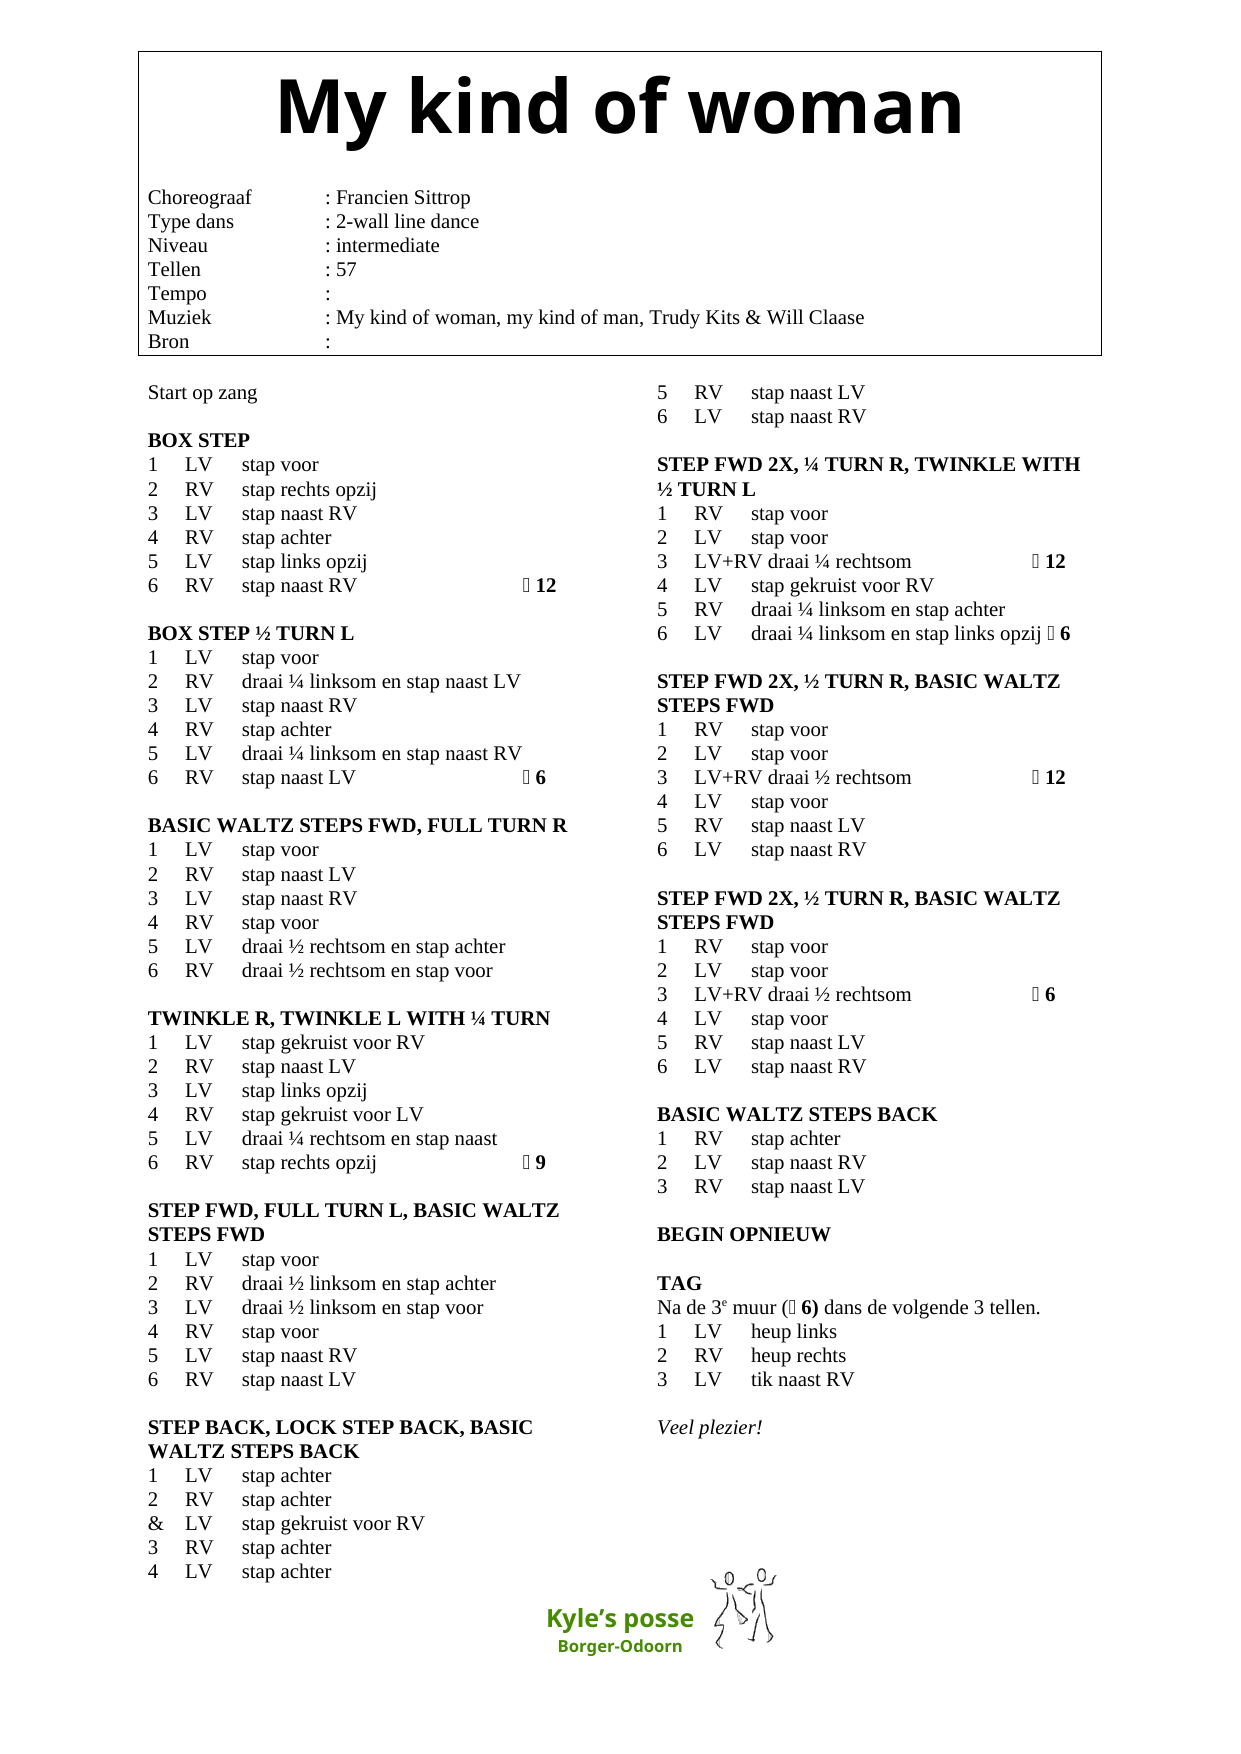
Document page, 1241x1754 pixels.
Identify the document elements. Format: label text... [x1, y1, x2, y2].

text & LV stap gekruist voor RV [148, 1511, 583, 1535]
text 5 RV stap naast LV [657, 380, 1093, 404]
text STEP FWD 2X, ½ TURN R, BASIC WALTZ STEPS FWD [657, 886, 1093, 934]
text 1 LV stap voor [148, 1246, 583, 1271]
text 6 RV stap rechts opzij 9 [148, 1150, 583, 1174]
text Tellen : 57 [148, 257, 1093, 281]
text 5 RV stap naast LV [657, 813, 1093, 837]
text 2 RV stap naast LV [148, 1054, 583, 1078]
text TAG [657, 1271, 1093, 1294]
text 4 RV stap voor [148, 1319, 583, 1343]
text 5 LV stap naast RV [148, 1343, 583, 1367]
text BOX STEP [148, 428, 583, 452]
text 2 RV draai ¼ linksom en stap naast LV [148, 669, 583, 693]
text 4 LV stap achter [148, 1559, 583, 1583]
text 1 LV stap achter [148, 1463, 583, 1487]
text 5 RV stap naast LV [657, 1030, 1093, 1054]
text 6 LV stap naast RV [657, 1054, 1093, 1078]
text 3 LV tik naast RV [657, 1367, 1093, 1391]
text 2 RV stap rechts opzij [148, 476, 583, 501]
text 5 RV draai ¼ linksom en stap achter [657, 597, 1093, 621]
text 5 LV draai ½ rechtsom en stap achter [148, 934, 583, 958]
text 2 LV stap voor [657, 524, 1093, 549]
text BASIC WALTZ STEPS FWD, FULL TURN R [148, 813, 583, 837]
text 3 LV+RV draai ½ rechtsom 6 [657, 982, 1093, 1006]
text 4 RV stap gekruist voor LV [148, 1102, 583, 1126]
text 1 LV heup links [657, 1319, 1093, 1343]
text 3 LV stap naast RV [148, 501, 583, 524]
text STEP BACK, LOCK STEP BACK, BASIC WALTZ STEPS BACK [148, 1415, 583, 1463]
text Type dans : 2-wall line dance [148, 209, 1093, 233]
text 2 RV stap achter [148, 1487, 583, 1511]
text 2 RV stap naast LV [148, 861, 583, 886]
text 6 LV draai ¼ linksom en stap links opzij 6 [657, 621, 1093, 645]
text STEP FWD, FULL TURN L, BASIC WALTZ STEPS FWD [148, 1198, 583, 1246]
text 5 LV draai ¼ rechtsom en stap naast [148, 1126, 583, 1150]
text 2 LV stap voor [657, 958, 1093, 982]
text Start op zang [148, 380, 583, 404]
text 3 LV stap naast RV [148, 693, 583, 717]
text 3 LV+RV draai ½ rechtsom 12 [657, 765, 1093, 789]
text Tempo : [148, 281, 1093, 305]
text 3 LV+RV draai ¼ rechtsom 12 [657, 549, 1093, 573]
text BASIC WALTZ STEPS BACK [657, 1102, 1093, 1126]
text My kind of woman [139, 52, 1101, 156]
text 5 LV draai ¼ linksom en stap naast RV [148, 741, 583, 765]
text 3 RV stap naast LV [657, 1174, 1093, 1198]
text 1 RV stap achter [657, 1126, 1093, 1150]
text 6 RV stap naast LV [148, 1367, 583, 1391]
text 2 LV stap naast RV [657, 1150, 1093, 1174]
text 3 LV draai ½ linksom en stap voor [148, 1294, 583, 1319]
text 3 LV stap naast RV [148, 886, 583, 909]
text Bron : [139, 326, 1101, 355]
text Niveau : intermediate [148, 233, 1093, 257]
text 2 RV heup rechts [657, 1343, 1093, 1367]
text Veel plezier! [657, 1415, 1093, 1439]
text 2 RV draai ½ linksom en stap achter [148, 1271, 583, 1294]
text 3 RV stap achter [148, 1535, 583, 1559]
text 4 LV stap voor [657, 1006, 1093, 1030]
text 1 LV stap voor [148, 645, 583, 669]
text 1 RV stap voor [657, 501, 1093, 524]
text BEGIN OPNIEUW [657, 1222, 1093, 1246]
text 4 LV stap voor [657, 789, 1093, 813]
text 4 LV stap gekruist voor RV [657, 573, 1093, 597]
text STEP FWD 2X, ½ TURN R, BASIC WALTZ STEPS FWD [657, 669, 1093, 717]
text 4 RV stap achter [148, 717, 583, 741]
text 1 LV stap gekruist voor RV [148, 1030, 583, 1054]
text 4 RV stap achter [148, 524, 583, 549]
text 6 RV stap naast LV 6 [148, 765, 583, 789]
text 2 LV stap voor [657, 741, 1093, 765]
text 6 RV draai ½ rechtsom en stap voor [148, 958, 583, 982]
text BOX STEP ½ TURN L [148, 621, 583, 645]
text Muziek : My kind of woman, my kind of man, Trudy Kits & Will Claase [148, 305, 1093, 326]
text 1 RV stap voor [657, 934, 1093, 958]
text 1 RV stap voor [657, 717, 1093, 741]
text 5 LV stap links opzij [148, 549, 583, 573]
text 6 LV stap naast RV [657, 404, 1093, 428]
text 6 LV stap naast RV [657, 837, 1093, 861]
text STEP FWD 2X, ¼ TURN R, TWINKLE WITH ½ TURN L [657, 452, 1093, 501]
text 3 LV stap links opzij [148, 1078, 583, 1102]
text Choreograaf : Francien Sittrop [148, 184, 1093, 209]
text 4 RV stap voor [148, 909, 583, 934]
text 1 LV stap voor [148, 837, 583, 861]
picture [710, 1566, 780, 1652]
text 1 LV stap voor [148, 452, 583, 476]
text Na de 3e muur ( 6) dans de volgende 3 tellen. [657, 1294, 1093, 1319]
text 6 RV stap naast RV 12 [148, 573, 583, 597]
text TWINKLE R, TWINKLE L WITH ¼ TURN [148, 1006, 583, 1030]
